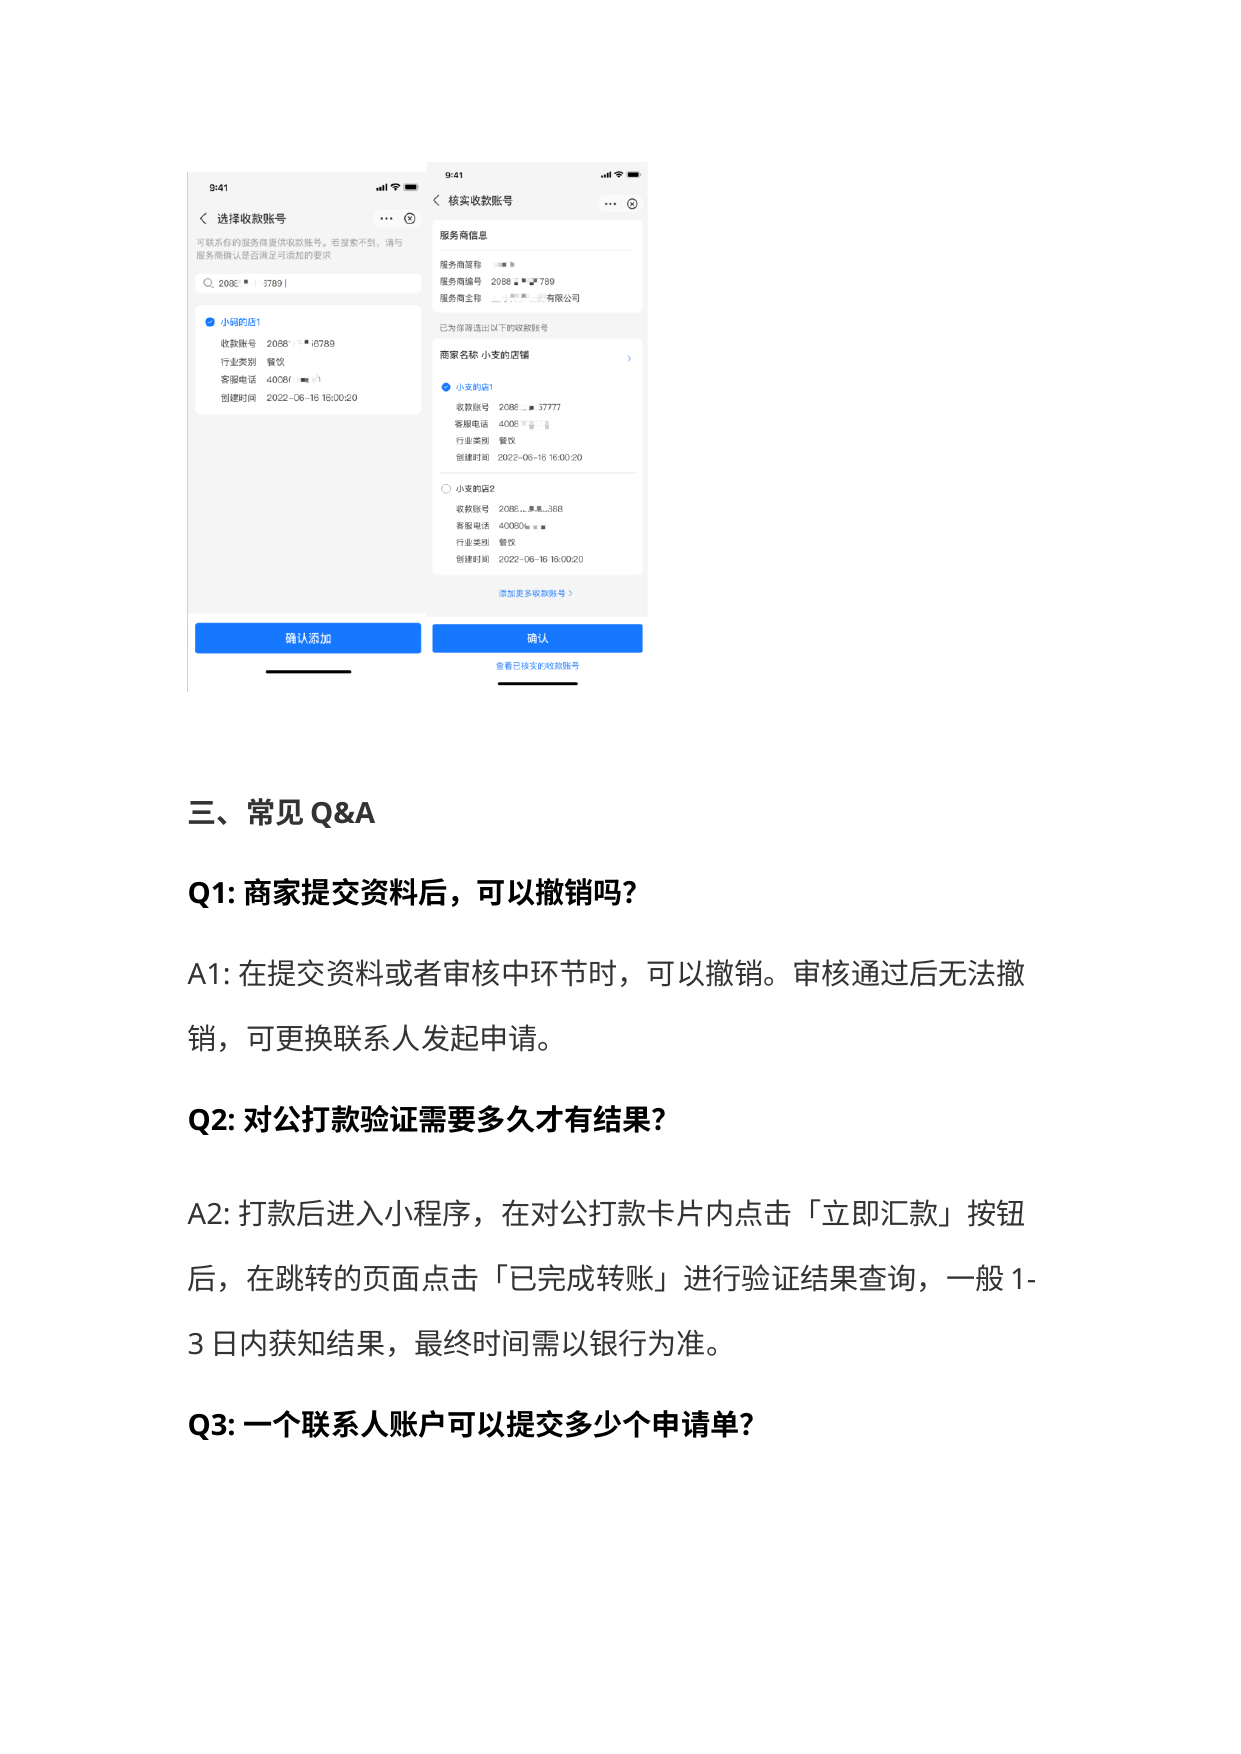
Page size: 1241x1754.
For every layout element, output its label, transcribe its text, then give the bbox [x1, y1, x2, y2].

text A1: 在提交资料或者审核中环节时，可以撤销。审核通过后无法撤销，可更换联系人发起申请。 [187, 939, 1053, 1069]
picture [187, 162, 648, 692]
text Q2: 对公打款验证需要多久才有结果？ [187, 1085, 1053, 1150]
text A2: 打款后进入小程序，在对公打款卡片内点击「立即汇款」按钮后，在跳转的页面点击「已完成转账」进行验证结果查询，一般1-3日内获知结果，最终时间需以银行为准。 [187, 1179, 1053, 1374]
text Q3: 一个联系人账户可以提交多少个申请单？ [187, 1390, 1053, 1455]
text 三、常见Q&A [187, 778, 1053, 843]
text Q1: 商家提交资料后，可以撤销吗？ [187, 859, 1053, 924]
